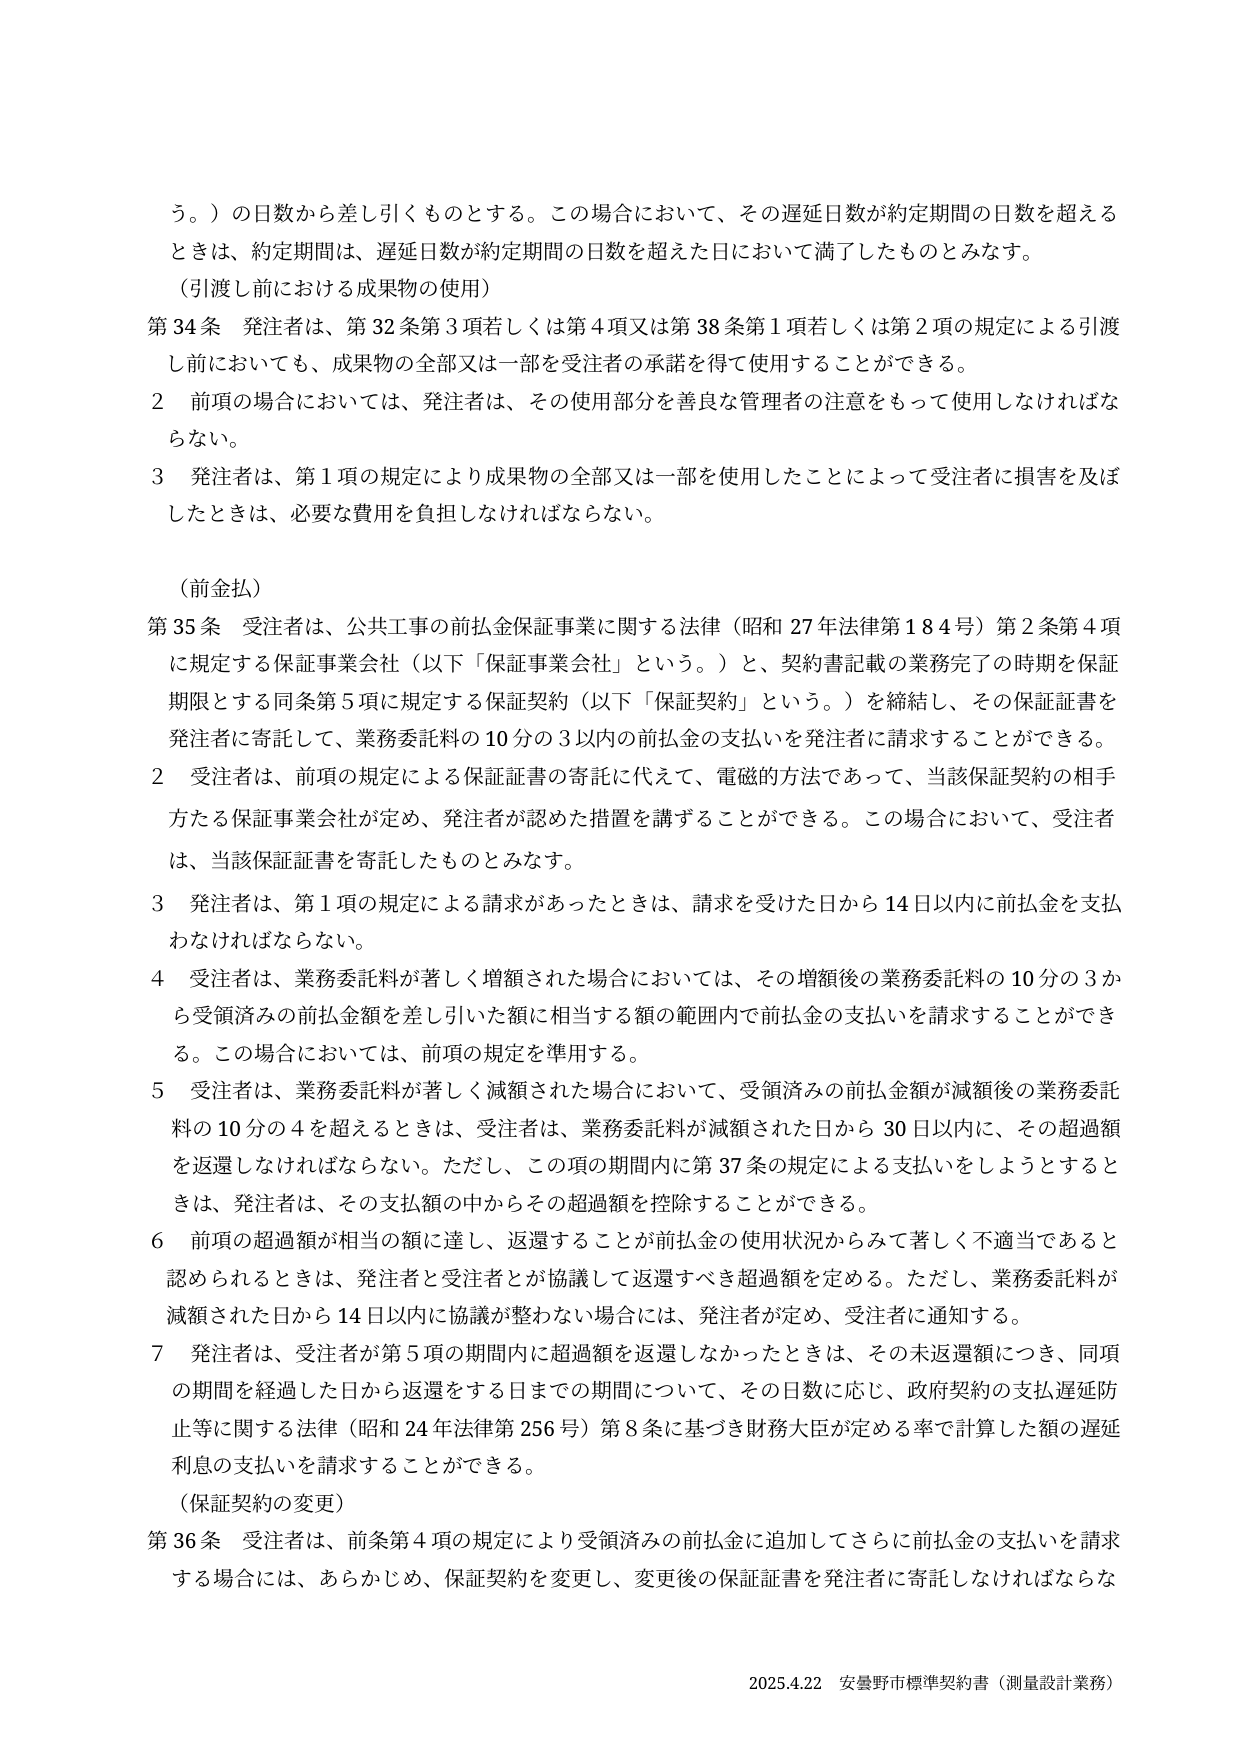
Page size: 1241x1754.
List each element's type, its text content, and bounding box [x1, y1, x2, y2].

text ２ 受注者は、前項の規定による保証証書の寄託に代えて、電磁的方法であって、当該保証契約の相手方たる保証事業会社が定め、発注者が認めた措置を講ずることができる。この場合において、受注者は、当該保証証書を寄託したものとみなす。 [148, 756, 1118, 878]
text ５ 受注者は、業務委託料が著しく減額された場合において、受領済みの前払金額が減額後の業務委託料の10分の４を超えるときは、受注者は、業務委託料が減額された日から30日以内に、その超過額を返還しなければならない。ただし、この項の期間内に第37条の規定による支払いをしようとするときは、発注者は、その支払額の中からその超過額を控除することができる。 [148, 1071, 1122, 1221]
text （前金払） [148, 569, 1122, 606]
text （引渡し前における成果物の使用） [148, 269, 1122, 306]
text ２ 前項の場合においては、発注者は、その使用部分を善良な管理者の注意をもって使用しなければならない。 [148, 381, 1122, 456]
text ７ 発注者は、受注者が第５項の期間内に超過額を返還しなかったときは、その未返還額につき、同項の期間を経過した日から返還をする日までの期間について、その日数に応じ、政府契約の支払遅延防止等に関する法律（昭和24年法律第256号）第８条に基づき財務大臣が定める率で計算した額の遅延利息の支払いを請求することができる。 [148, 1333, 1122, 1483]
text ６ 前項の超過額が相当の額に達し、返還することが前払金の使用状況からみて著しく不適当であると認められるときは、発注者と受注者とが協議して返還すべき超過額を定める。ただし、業務委託料が減額された日から14日以内に協議が整わない場合には、発注者が定め、受注者に通知する。 [148, 1221, 1122, 1333]
text 第35条 受注者は、公共工事の前払金保証事業に関する法律（昭和27年法律第184号）第２条第４項に規定する保証事業会社（以下「保証事業会社」という。）と、契約書記載の業務完了の時期を保証期限とする同条第５項に規定する保証契約（以下「保証契約」という。）を締結し、その保証証書を発注者に寄託して、業務委託料の10分の３以内の前払金の支払いを発注者に請求することができる。 [148, 606, 1122, 756]
text （保証契約の変更） [148, 1483, 1122, 1521]
text ３ 発注者は、第１項の規定により成果物の全部又は一部を使用したことによって受注者に損害を及ぼしたときは、必要な費用を負担しなければならない。 [148, 456, 1122, 531]
text ４ 受注者は、業務委託料が著しく増額された場合においては、その増額後の業務委託料の10分の３から受領済みの前払金額を差し引いた額に相当する額の範囲内で前払金の支払いを請求することができる。この場合においては、前項の規定を準用する。 [148, 958, 1122, 1071]
text ３ 発注者は、第１項の規定による請求があったときは、請求を受けた日から14日以内に前払金を支払わなければならない。 [148, 883, 1122, 958]
text 第34条 発注者は、第32条第３項若しくは第４項又は第38条第１項若しくは第２項の規定による引渡し前においても、成果物の全部又は一部を受注者の承諾を得て使用することができる。 [148, 306, 1122, 381]
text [148, 1521, 1122, 1596]
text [148, 194, 1122, 269]
